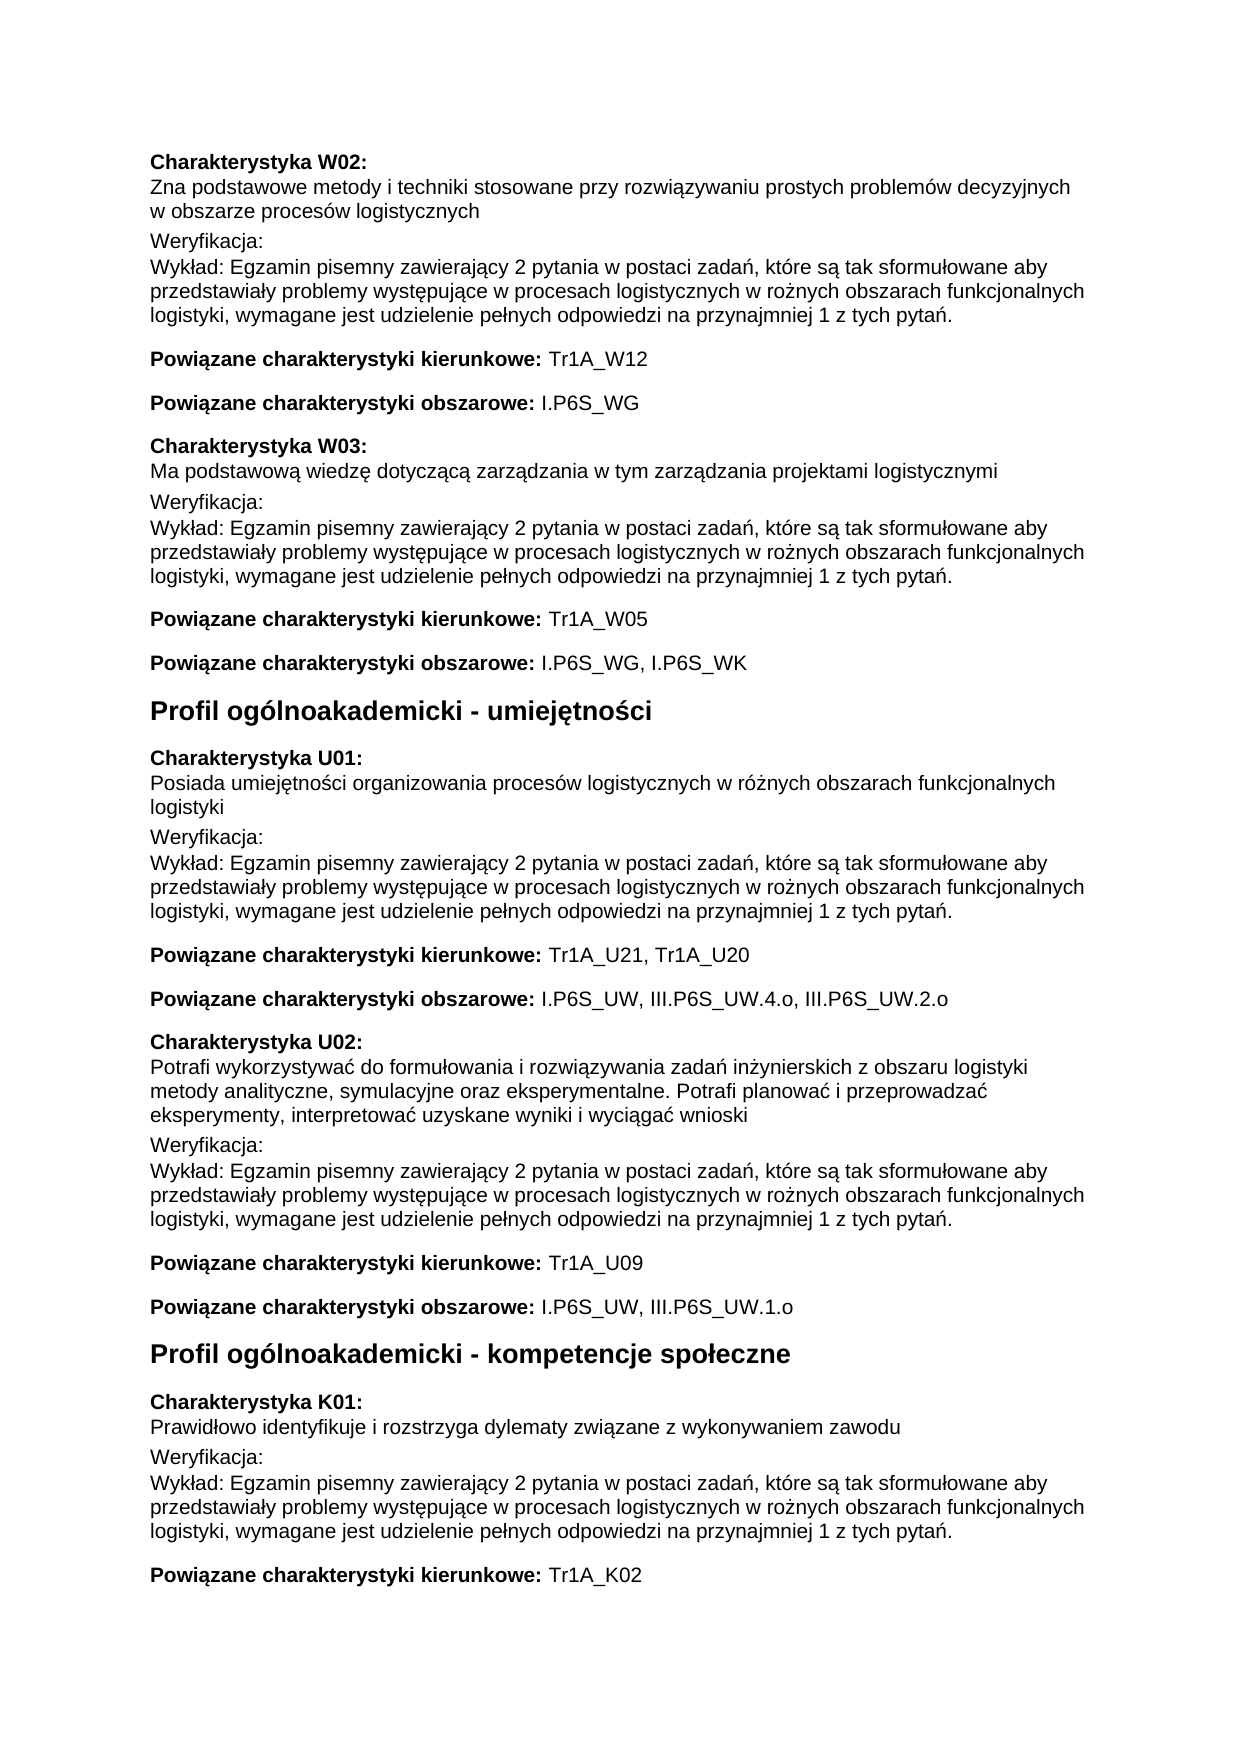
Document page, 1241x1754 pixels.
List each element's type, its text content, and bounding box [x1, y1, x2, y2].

text Powiązane charakterystyki kierunkowe: Tr1A_W05 [150, 607, 1090, 631]
text Prawidłowo identyfikuje i rozstrzyga dylematy związane z wykonywaniem zawodu [150, 1414, 1090, 1438]
subtitle Profil ogólnoakademicki - umiejętności [150, 695, 1090, 726]
text Powiązane charakterystyki kierunkowe: Tr1A_U09 [150, 1251, 1090, 1275]
text Powiązane charakterystyki obszarowe: I.P6S_UW, III.P6S_UW.4.o, III.P6S_UW.2.o [150, 986, 1090, 1010]
text Powiązane charakterystyki kierunkowe: Tr1A_W12 [150, 347, 1090, 371]
text Weryfikacja: [150, 229, 1090, 253]
subtitle Profil ogólnoakademicki - kompetencje społeczne [150, 1338, 1090, 1370]
text Charakterystyka U01: [150, 746, 1090, 770]
text Powiązane charakterystyki obszarowe: I.P6S_UW, III.P6S_UW.1.o [150, 1295, 1090, 1319]
text Charakterystyka W03: [150, 434, 1090, 458]
text Weryfikacja: [150, 1133, 1090, 1157]
text Weryfikacja: [150, 489, 1090, 513]
text Ma podstawową wiedzę dotyczącą zarządzania w tym zarządzania projektami logistycznymi [150, 459, 1090, 483]
text Weryfikacja: [150, 1445, 1090, 1469]
text Powiązane charakterystyki obszarowe: I.P6S_WG [150, 391, 1090, 414]
text Charakterystyka W02: [150, 150, 1090, 174]
text Powiązane charakterystyki obszarowe: I.P6S_WG, I.P6S_WK [150, 651, 1090, 675]
text Potrafi wykorzystywać do formułowania i rozwiązywania zadań inżynierskich z obszaru logistyki metody analityczne, symulacyjne oraz eksperymentalne. Potrafi planować i przeprowadzać eksperymenty, interpretować uzyskane wyniki i wyciągać wnioski [150, 1055, 1090, 1127]
text Posiada umiejętności organizowania procesów logistycznych w różnych obszarach funkcjonalnych logistyki [150, 771, 1090, 819]
text Charakterystyka K01: [150, 1389, 1090, 1413]
text Weryfikacja: [150, 825, 1090, 849]
text Zna podstawowe metody i techniki stosowane przy rozwiązywaniu prostych problemów decyzyjnych w obszarze procesów logistycznych [150, 175, 1090, 223]
text Charakterystyka U02: [150, 1030, 1090, 1054]
text Powiązane charakterystyki kierunkowe: Tr1A_K02 [150, 1562, 1090, 1586]
text Powiązane charakterystyki kierunkowe: Tr1A_U21, Tr1A_U20 [150, 943, 1090, 967]
